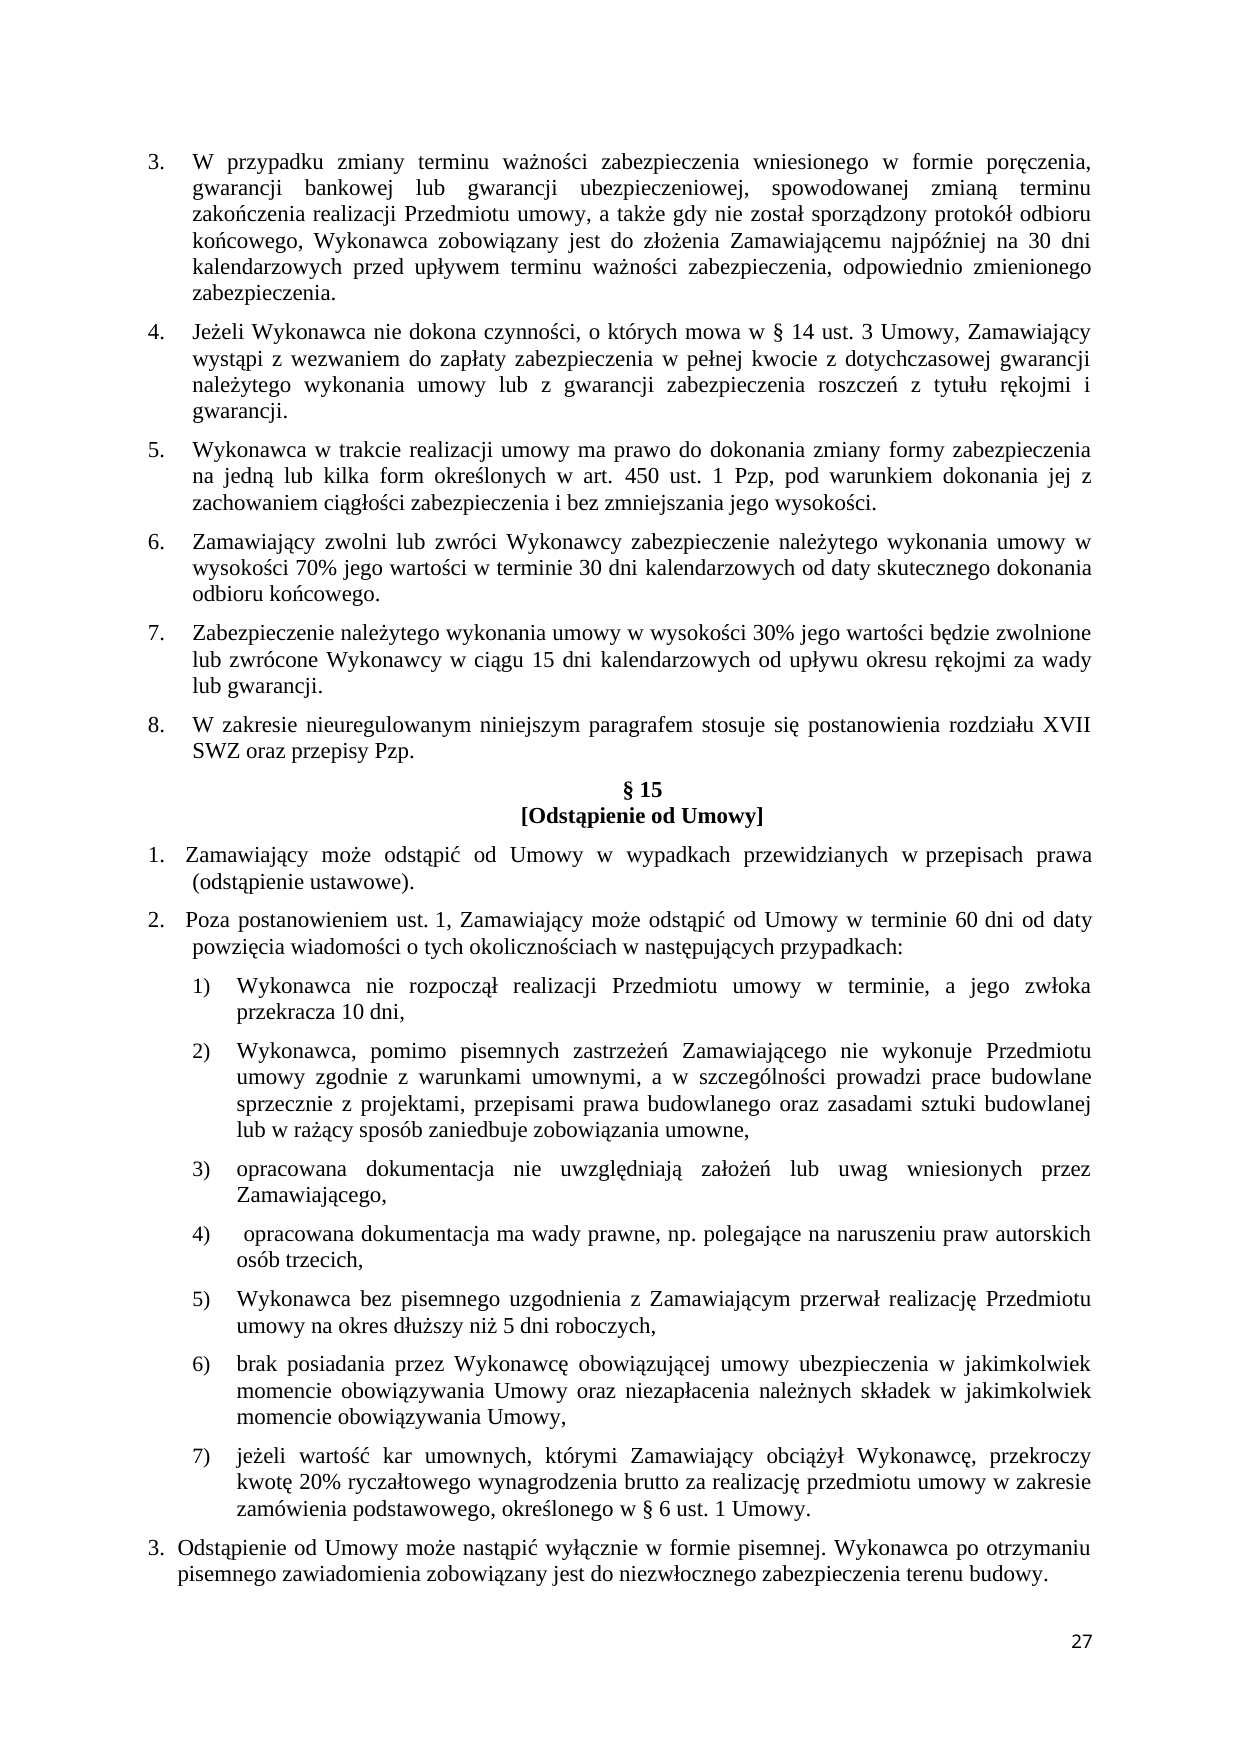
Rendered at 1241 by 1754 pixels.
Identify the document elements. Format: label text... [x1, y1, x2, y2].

list jeżeli wartość kar umownych, którymi Zamawiający obciążył Wykonawcę, przekroczy kwotę 20% ryczałtowego wynagrodzenia brutto za realizację przedmiotu umowy w zakresie zamówienia podstawowego, określonego w § 6 ust. 1 Umowy. [192, 1442, 1092, 1521]
list Wykonawca w trakcie realizacji umowy ma prawo do dokonania zmiany formy zabezpieczenia na jedną lub kilka form określonych w art. 450 ust. 1 Pzp, pod warunkiem dokonania jej z zachowaniem ciągłości zabezpieczenia i bez zmniejszania jego wysokości. [148, 436, 1092, 515]
list Jeżeli Wykonawca nie dokona czynności, o których mowa w § 14 ust. 3 Umowy, Zamawiający wystąpi z wezwaniem do zapłaty zabezpieczenia w pełnej kwocie z dotychczasowej gwarancji należytego wykonania umowy lub z gwarancji zabezpieczenia roszczeń z tytułu rękojmi i gwarancji. [148, 318, 1092, 424]
list opracowana dokumentacja ma wady prawne, np. polegające na naruszeniu praw autorskich osób trzecich, [192, 1220, 1092, 1273]
list W zakresie nieuregulowanym niniejszym paragrafem stosuje się postanowienia rozdziału XVII SWZ oraz przepisy Pzp. [148, 711, 1092, 764]
list Poza postanowieniem ust. 1, Zamawiający może odstąpić od Umowy w terminie 60 dni od daty powzięcia wiadomości o tych okolicznościach w następujących przypadkach: [148, 907, 1092, 959]
list opracowana dokumentacja nie uwzględniają założeń lub uwag wniesionych przez Zamawiającego, [192, 1155, 1092, 1208]
list Zabezpieczenie należytego wykonania umowy w wysokości 30% jego wartości będzie zwolnione lub zwrócone Wykonawcy w ciągu 15 dni kalendarzowych od upływu okresu rękojmi za wady lub gwarancji. [148, 619, 1092, 698]
list brak posiadania przez Wykonawcę obowiązującej umowy ubezpieczenia w jakimkolwiek momencie obowiązywania Umowy oraz niezapłacenia należnych składek w jakimkolwiek momencie obowiązywania Umowy, [192, 1351, 1092, 1429]
text § 15 [192, 776, 1092, 802]
list Wykonawca bez pisemnego uzgodnienia z Zamawiającym przerwał realizację Przedmiotu umowy na okres dłuższy niż 5 dni roboczych, [192, 1285, 1092, 1338]
list Odstąpienie od Umowy może nastąpić wyłącznie w formie pisemnej. Wykonawca po otrzymaniu pisemnego zawiadomienia zobowiązany jest do niezwłocznego zabezpieczenia terenu budowy. [148, 1534, 1092, 1586]
list Wykonawca nie rozpoczął realizacji Przedmiotu umowy w terminie, a jego zwłoka przekracza 10 dni, [192, 972, 1092, 1024]
list Zamawiający zwolni lub zwróci Wykonawcy zabezpieczenie należytego wykonania umowy w wysokości 70% jego wartości w terminie 30 dni kalendarzowych od daty skutecznego dokonania odbioru końcowego. [148, 528, 1092, 607]
list W przypadku zmiany terminu ważności zabezpieczenia wniesionego w formie poręczenia, gwarancji bankowej lub gwarancji ubezpieczeniowej, spowodowanej zmianą terminu zakończenia realizacji Przedmiotu umowy, a także gdy nie został sporządzony protokół odbioru końcowego, Wykonawca zobowiązany jest do złożenia Zamawiającemu najpóźniej na 30 dni kalendarzowych przed upływem terminu ważności zabezpieczenia, odpowiednio zmienionego zabezpieczenia. [148, 148, 1092, 306]
list Wykonawca, pomimo pisemnych zastrzeżeń Zamawiającego nie wykonuje Przedmiotu umowy zgodnie z warunkami umownymi, a w szczególności prowadzi prace budowlane sprzecznie z projektami, przepisami prawa budowlanego oraz zasadami sztuki budowlanej lub w rażący sposób zaniedbuje zobowiązania umowne, [192, 1037, 1092, 1142]
list Zamawiający może odstąpić od Umowy w wypadkach przewidzianych w przepisach prawa (odstąpienie ustawowe). [148, 841, 1092, 894]
text [Odstąpienie od Umowy] [192, 802, 1092, 829]
